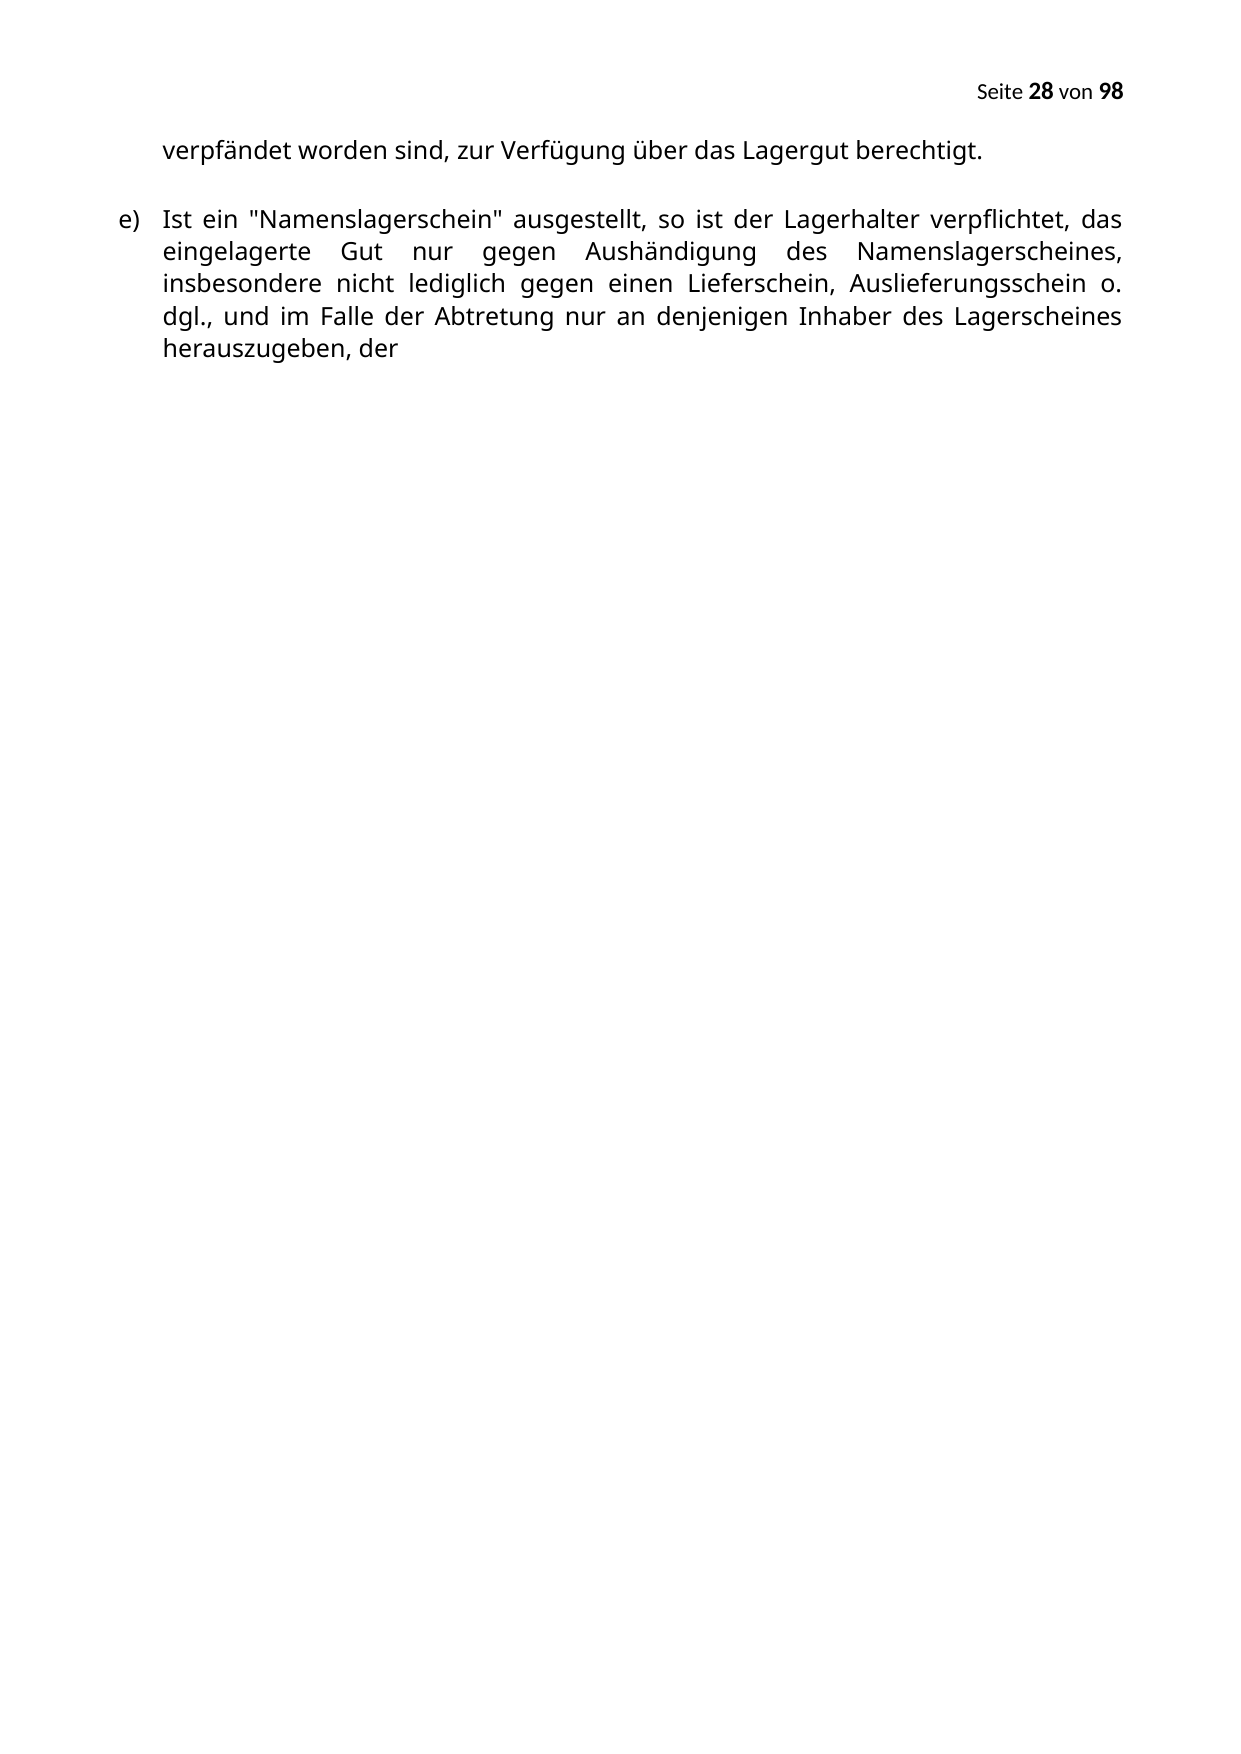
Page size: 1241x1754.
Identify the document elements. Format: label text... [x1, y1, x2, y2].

list Ist ein "Namenslagerschein" ausgestellt, so ist der Lagerhalter verpflichtet, das eingelagerte Gut nur gegen Aushändigung des Namenslagerscheines, insbesondere nicht lediglich gegen einen Lieferschein, Auslieferungsschein o. dgl., und im Falle der Abtretung nur an denjenigen Inhaber des Lagerscheines herauszugeben, der [118, 203, 1123, 364]
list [118, 133, 1123, 166]
